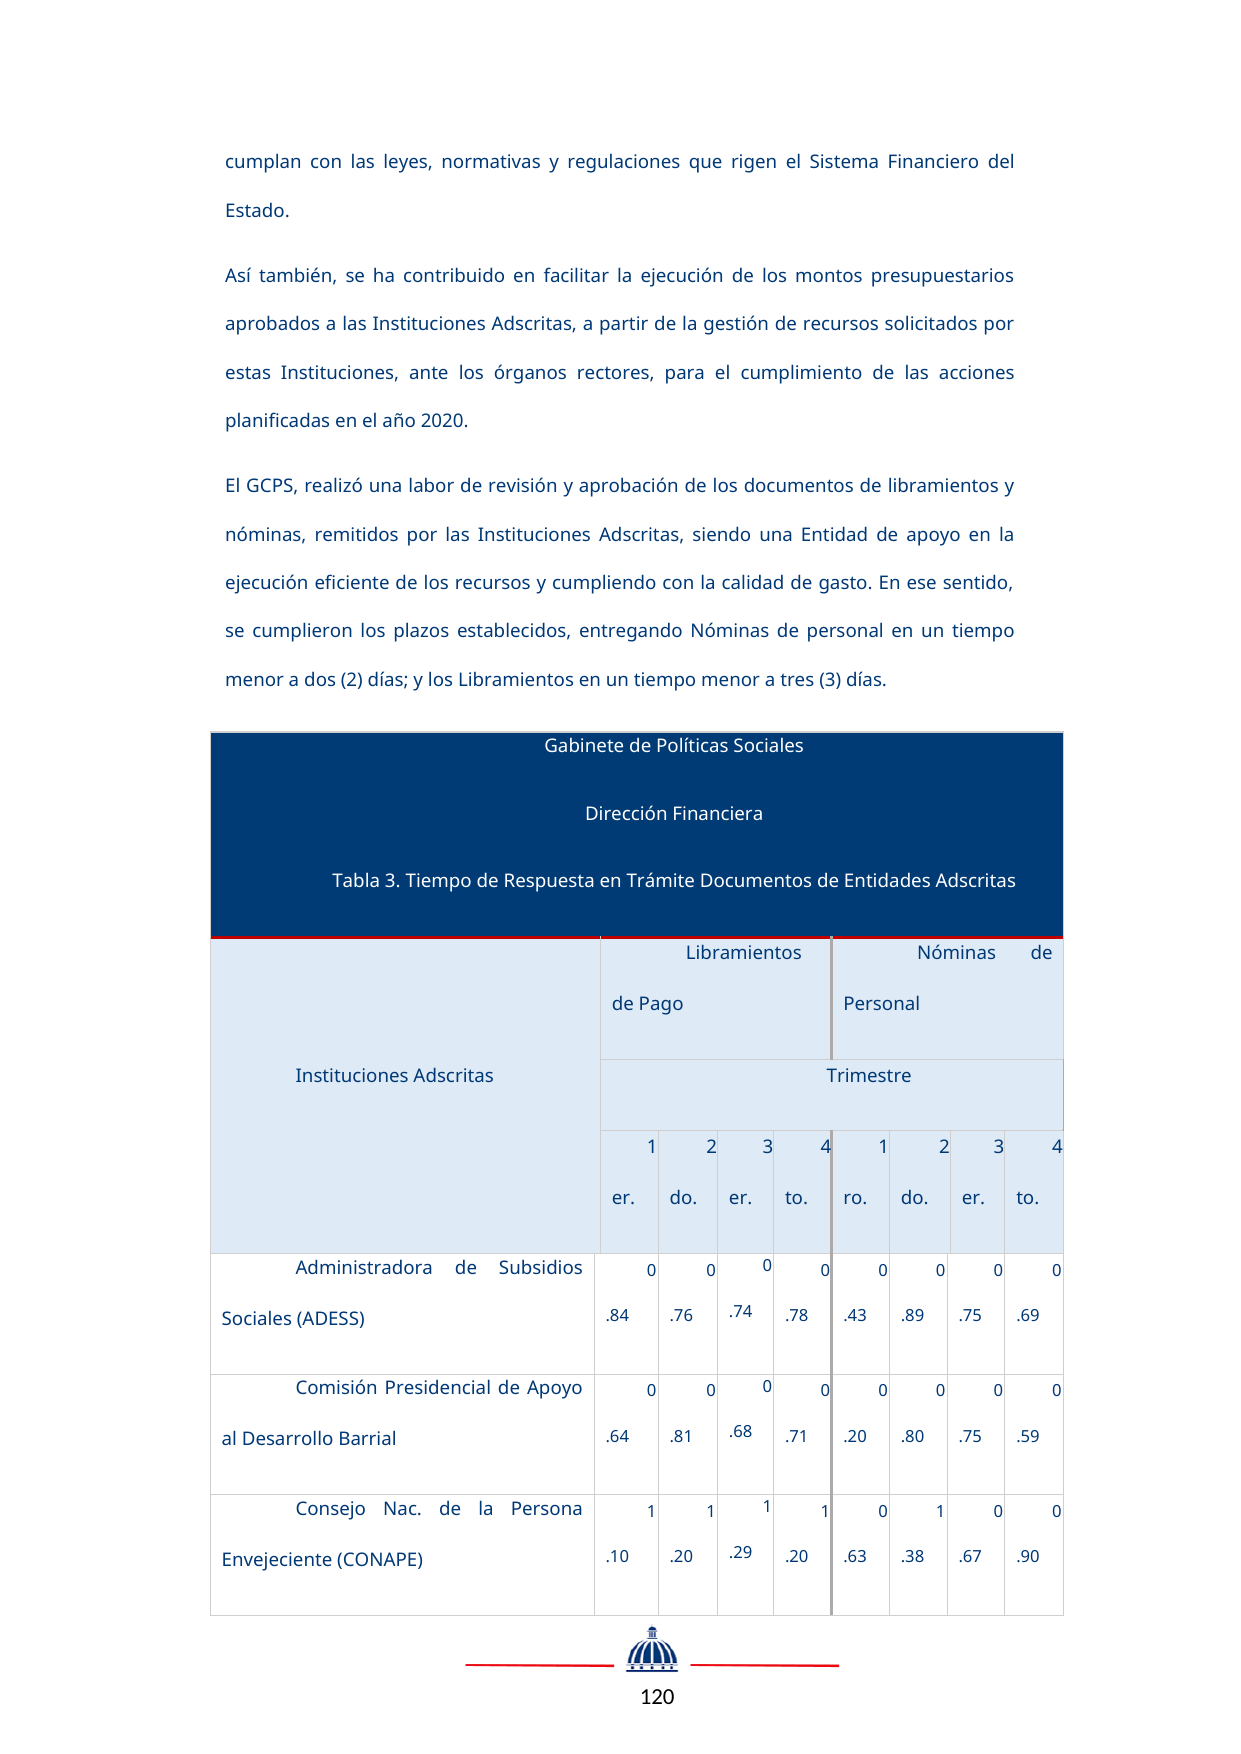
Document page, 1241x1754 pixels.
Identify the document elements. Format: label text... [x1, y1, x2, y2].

picture [461, 1620, 844, 1677]
table_header Gabinete de Políticas Sociales Dirección Financiera Tabla 3. Tiempo de Respuesta en Trámite Documentos de Entidades Adscritas [211, 733, 1063, 936]
table_cell 0.75 [948, 1375, 1004, 1494]
table_cell Administradora de Subsidios Sociales (ADESS) [211, 1254, 594, 1373]
table_cell 3er. [718, 1131, 773, 1253]
table_cell 2do. [890, 1131, 950, 1253]
table_cell 1.38 [890, 1495, 947, 1614]
table_cell 0.84 [595, 1254, 658, 1373]
table_cell 0.43 [833, 1254, 889, 1373]
table_cell 0.64 [595, 1375, 658, 1494]
table_cell 2do. [659, 1131, 717, 1253]
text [225, 148, 1015, 222]
text El GCPS, realizó una labor de revisión y aprobación de los documentos de libramientos y nóminas, remitidos por las Instituciones Adscritas, siendo una Entidad de apoyo en la ejecución eficiente de los recursos y cumpliendo con la calidad de gasto. En ese sentido, se cumplieron los plazos establecidos, entregando Nóminas de personal en un tiempo menor a dos (2) días; y los Libramientos en un tiempo menor a tres (3) días. [225, 472, 1015, 692]
table_cell 1er. [601, 1131, 658, 1253]
table_cell 0.67 [948, 1495, 1004, 1614]
table_cell 1ro. [833, 1131, 889, 1253]
table_cell 0.90 [1005, 1495, 1063, 1614]
table_cell 1.20 [659, 1495, 717, 1614]
table_cell Consejo Nac. de la Persona Envejeciente (CONAPE) [211, 1495, 594, 1614]
table_cell 0.59 [1005, 1375, 1063, 1494]
text Así también, se ha contribuido en facilitar la ejecución de los montos presupuestarios aprobados a las Instituciones Adscritas, a partir de la gestión de recursos solicitados por estas Instituciones, ante los órganos rectores, para el cumplimiento de las acciones planificadas en el año 2020. [225, 262, 1015, 433]
table_cell 0.78 [774, 1254, 830, 1373]
table_cell 0.89 [890, 1254, 947, 1373]
table_cell 0.80 [890, 1375, 947, 1494]
table_cell Libramientos de Pago [601, 939, 830, 1059]
table_cell Instituciones Adscritas [211, 939, 600, 1253]
table_cell Comisión Presidencial de Apoyo al Desarrollo Barrial [211, 1375, 594, 1494]
table_cell 0.63 [833, 1495, 889, 1614]
table_cell 1.20 [774, 1495, 830, 1614]
table_cell 0.75 [948, 1254, 1004, 1373]
table_cell Nóminas de Personal [833, 939, 1063, 1059]
table_cell Trimestre [601, 1060, 1063, 1130]
table_cell 4to. [774, 1131, 830, 1253]
table_cell 4to. [1005, 1131, 1063, 1253]
table_cell 0.69 [1005, 1254, 1063, 1373]
table_cell 0.68 [718, 1375, 773, 1494]
table_cell 1.29 [718, 1495, 773, 1614]
table_cell 0.81 [659, 1375, 717, 1494]
table_cell 1.10 [595, 1495, 658, 1614]
table_cell 0.20 [833, 1375, 889, 1494]
table_cell 3er. [951, 1131, 1004, 1253]
table_cell 0.76 [659, 1254, 717, 1373]
table_cell 0.71 [774, 1375, 830, 1494]
table_cell 0.74 [718, 1254, 773, 1373]
